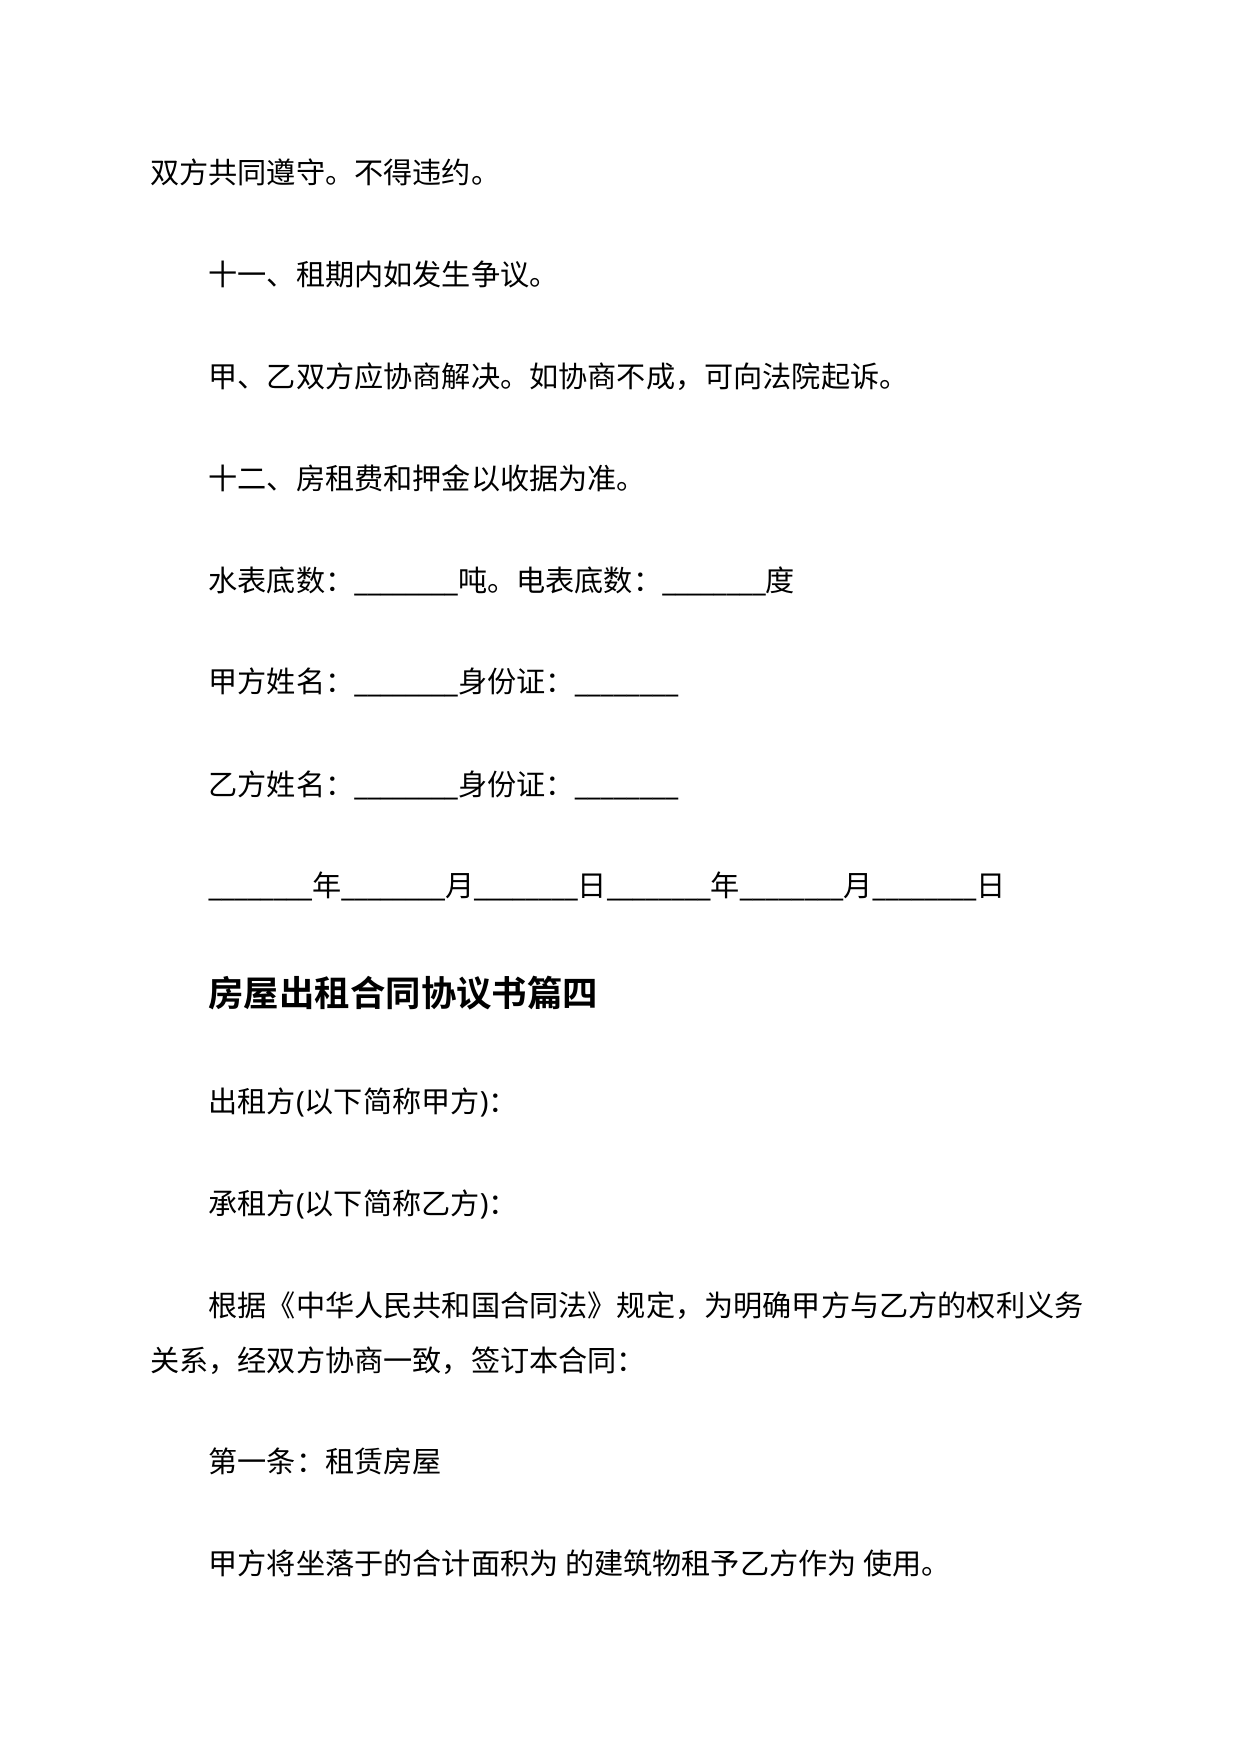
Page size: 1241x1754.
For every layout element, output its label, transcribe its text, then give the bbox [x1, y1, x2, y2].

text 第一条：租赁房屋 [150, 1439, 1090, 1481]
text 乙方姓名：________身份证：________ [150, 761, 1090, 803]
text 十一、租期内如发生争议。 [150, 252, 1090, 294]
text 出租方(以下简称甲方)： [150, 1078, 1090, 1121]
text 房屋出租合同协议书篇四 [150, 965, 1090, 1016]
text 承租方(以下简称乙方)： [150, 1180, 1090, 1223]
text 水表底数：________吨。电表底数：________度 [150, 557, 1090, 599]
text 甲方将坐落于的合计面积为 的建筑物租予乙方作为 使用。 [150, 1541, 1090, 1583]
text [150, 150, 1090, 192]
text 甲、乙双方应协商解决。如协商不成，可向法院起诉。 [150, 353, 1090, 396]
text 甲方姓名：________身份证：________ [150, 659, 1090, 701]
text 根据《中华人民共和国合同法》规定，为明确甲方与乙方的权利义务关系，经双方协商一致，签订本合同： [150, 1282, 1090, 1379]
text ________年________月________日________年________月________日 [150, 863, 1090, 905]
text 十二、房租费和押金以收据为准。 [150, 455, 1090, 498]
